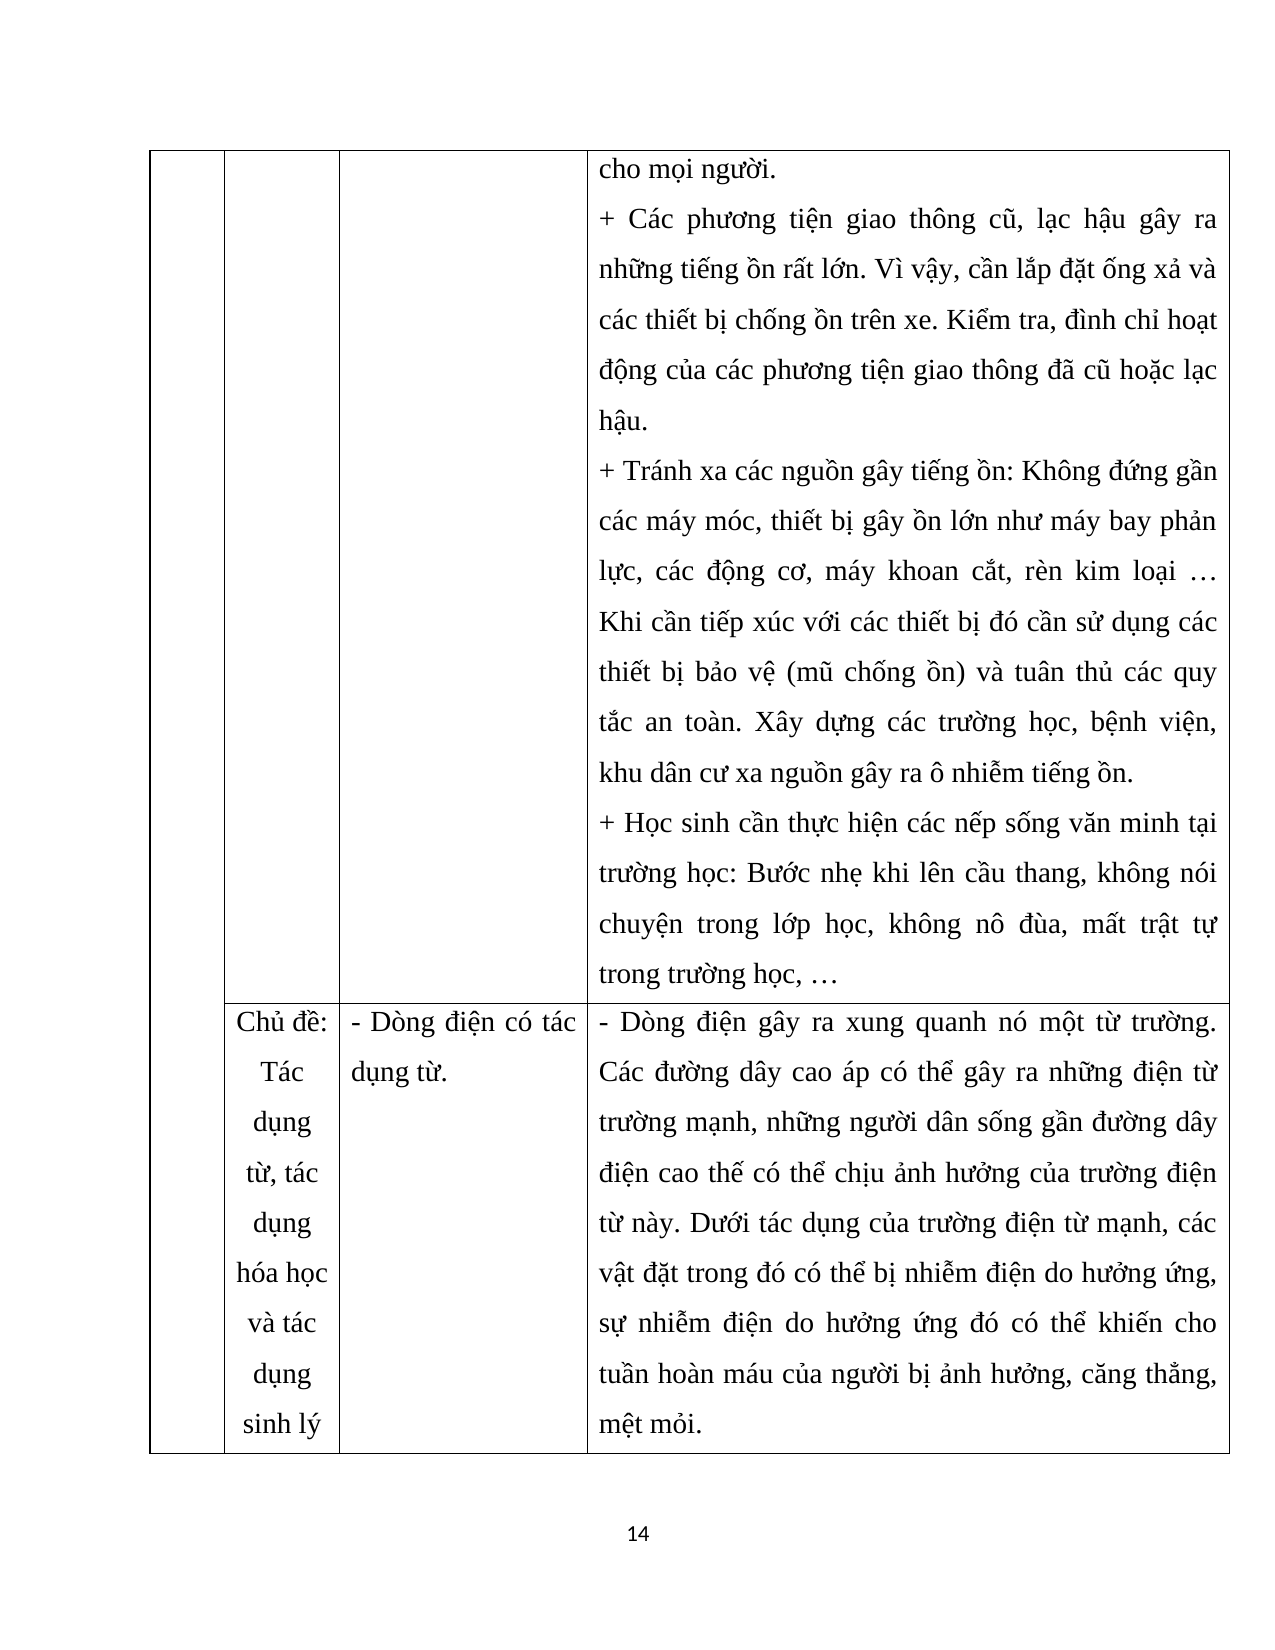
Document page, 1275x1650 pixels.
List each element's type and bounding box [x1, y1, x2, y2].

table_cell [225, 1004, 339, 1453]
table_cell [340, 1004, 587, 1453]
table_cell [225, 151, 339, 1003]
table_cell [340, 151, 587, 1003]
table_cell [588, 151, 1229, 1003]
table_cell [588, 1004, 1229, 1453]
